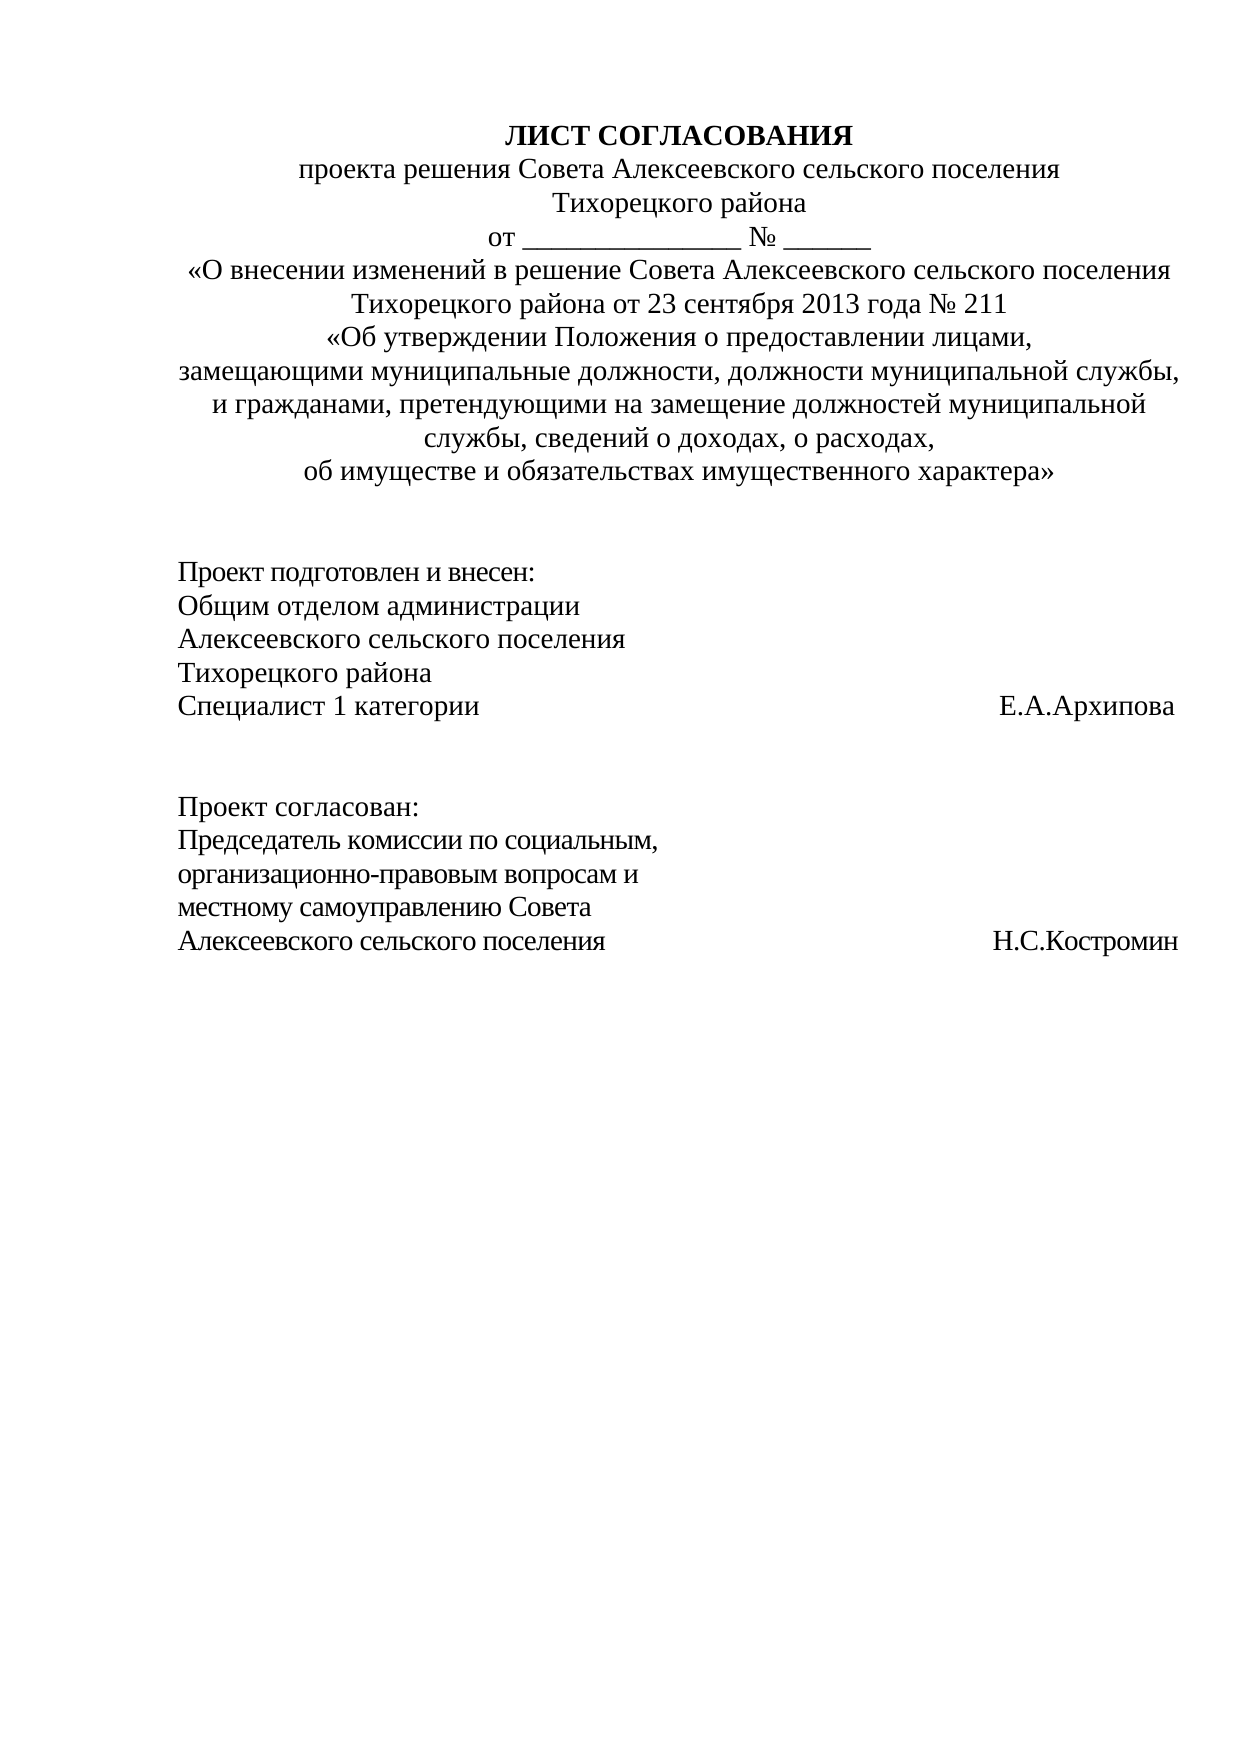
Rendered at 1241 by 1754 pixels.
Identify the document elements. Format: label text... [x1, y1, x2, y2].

text Алексеевского сельского поселения [177, 621, 1181, 655]
title «Об утверждении Положения о предоставлении лицами, [177, 319, 1181, 353]
text проекта решения Совета Алексеевского сельского поселения [177, 152, 1181, 185]
text Председатель комиссии по социальным, [177, 822, 1181, 856]
text Проект согласован: [177, 789, 1181, 822]
text Тихорецкого района [177, 655, 1181, 688]
text Тихорецкого района [177, 185, 1181, 219]
text Алексеевского сельского поселения Н.С.Костромин [177, 923, 1181, 957]
text Проект подготовлен и внесен: [177, 554, 1181, 588]
text местному самоуправлению Совета [177, 889, 1181, 923]
text ЛИСТ СОГЛАСОВАНИЯ [177, 118, 1181, 152]
title «О внесении изменений в решение Совета Алексеевского сельского поселения Тихорецкого района от 23 сентября 2013 года № 211 [177, 252, 1181, 319]
text Специалист 1 категории Е.А.Архипова [177, 688, 1181, 722]
text организационно-правовым вопросам и [177, 856, 1181, 889]
title замещающими муниципальные должности, должности муниципальной службы, и гражданами, претендующими на замещение должностей муниципальной службы, сведений о доходах, о расходах, [177, 353, 1181, 453]
text от _______________ № ______ [177, 219, 1181, 252]
title об имуществе и обязательствах имущественного характера» [177, 453, 1181, 487]
text Общим отделом администрации [177, 588, 1181, 621]
